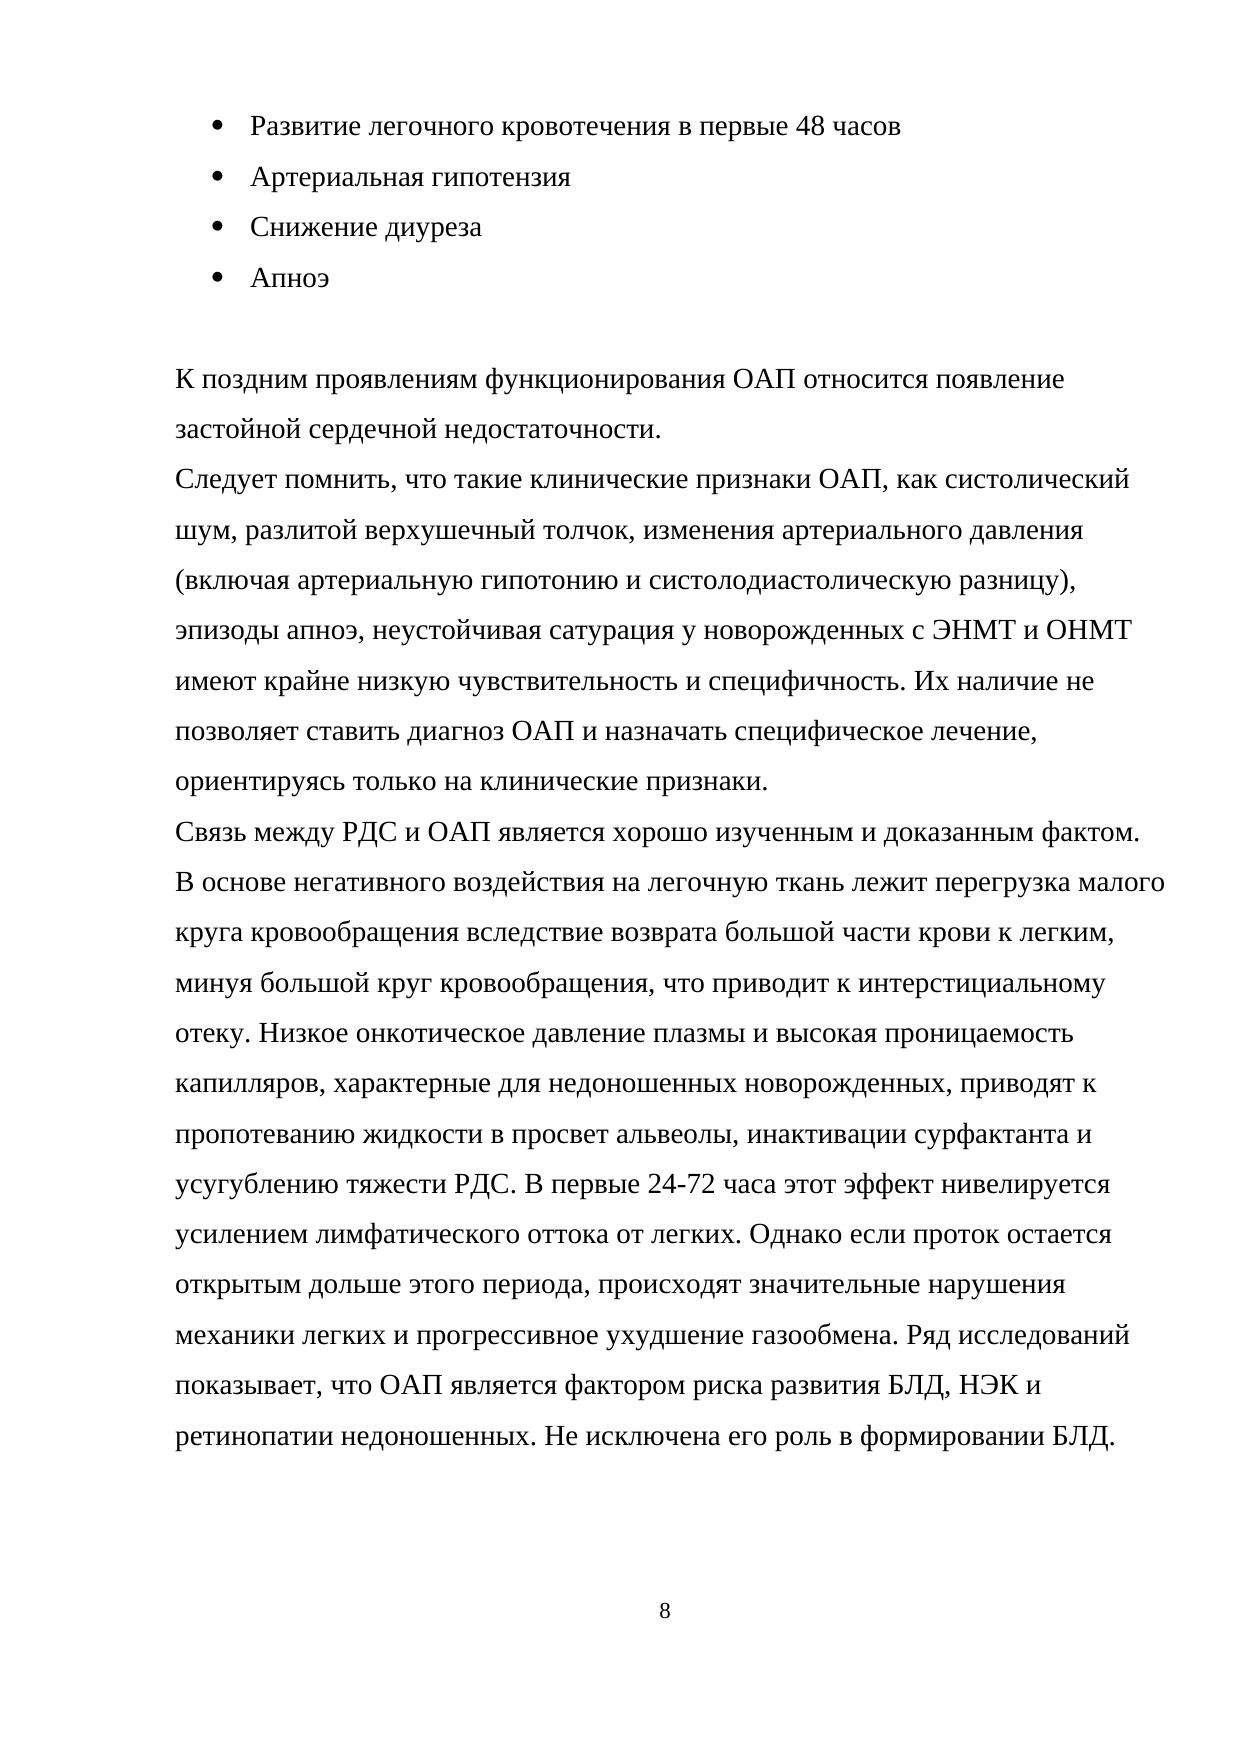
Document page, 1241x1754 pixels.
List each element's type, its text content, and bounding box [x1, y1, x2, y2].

list Снижение диуреза [212, 209, 1167, 243]
text Связь между РДС и ОАП является хорошо изученным и доказанным фактом. В основе негативного воздействия на легочную ткань лежит перегрузка малого круга кровообращения вследствие возврата большой части крови к легким, минуя большой круг кровообращения, что приводит к интерстициальному отеку. Низкое онкотическое давление плазмы и высокая проницаемость капилляров, характерные для недоношенных новорожденных, приводят к пропотеванию жидкости в просвет альвеолы, инактивации сурфактанта и усугублению тяжести РДС. В первые 24-72 часа этот эффект нивелируется усилением лимфатического оттока от легких. Однако если проток остается открытым дольше этого периода, происходят значительные нарушения механики легких и прогрессивное ухудшение газообмена. Ряд исследований показывает, что ОАП является фактором риска развития БЛД, НЭК и ретинопатии недоношенных. Не исключена его роль в формировании БЛД. [175, 814, 1167, 1451]
text Следует помнить, что такие клинические признаки ОАП, как систолический шум, разлитой верхушечный толчок, изменения артериального давления (включая артериальную гипотонию и систолодиастолическую разницу), эпизоды апноэ, неустойчивая сатурация у новорожденных с ЭНМТ и ОНМТ имеют крайне низкую чувствительность и специфичность. Их наличие не позволяет ставить диагноз ОАП и назначать специфическое лечение, ориентируясь только на клинические признаки. [175, 462, 1167, 797]
list Апноэ [212, 260, 1167, 293]
list Артериальная гипотензия [212, 159, 1167, 192]
text К поздним проявлениям функционирования ОАП относится появление застойной сердечной недостаточности. [175, 361, 1167, 445]
list Развитие легочного кровотечения в первые 48 часов [212, 108, 1167, 142]
